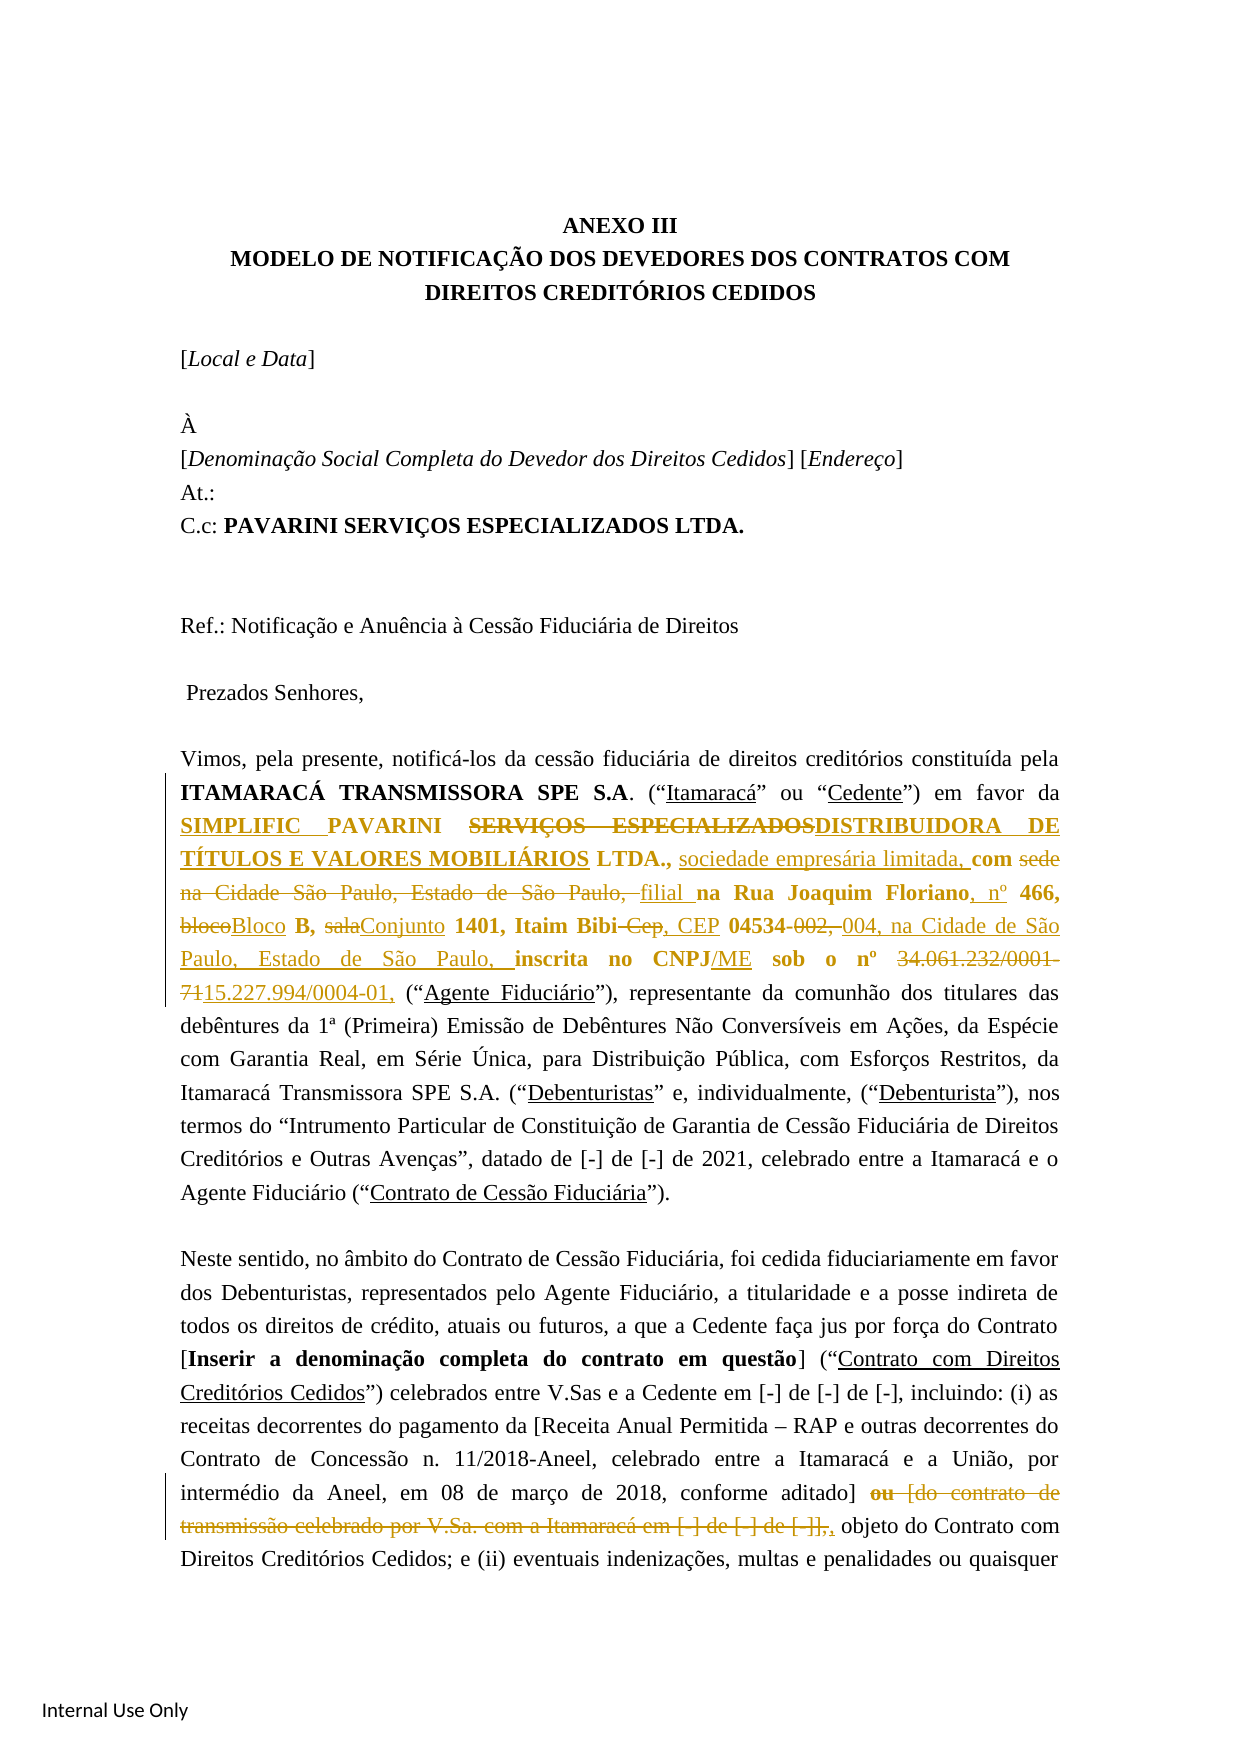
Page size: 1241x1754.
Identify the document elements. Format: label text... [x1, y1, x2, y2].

text [Denominação Social Completa do Devedor dos Direitos Cedidos] [Endereço] [180, 440, 1060, 473]
text Vimos, pela presente, notificá-los da cessão fiduciária de direitos creditórios constituída pela ITAMARACÁ TRANSMISSORA SPE S.A. (“Itamaracá” ou “Cedente”) em favor da PAVARINI LTDA., com na Rua Joaquim Floriano 466, B, 1401, Itaim Bibi 04534-inscrita no CNPJ sob o nº (“Agente Fiduciário”), representante da comunhão dos titulares das debêntures da 1ª (Primeira) Emissão de Debêntures Não Conversíveis em Ações, da Espécie com Garantia Real, em Série Única, para Distribuição Pública, com Esforços Restritos, da Itamaracá Transmissora SPE S.A. (“Debenturistas” e, individualmente, (“Debenturista”), nos termos do “Intrumento Particular de Constituição de Garantia de Cessão Fiduciária de Direitos Creditórios e Outras Avenças”, datado de [-] de [-] de 2021, celebrado entre a Itamaracá e o Agente Fiduciário (“Contrato de Cessão Fiduciária”). [180, 740, 1060, 1207]
text Ref.: Notificação e Anuência à Cessão Fiduciária de Direitos [180, 607, 1060, 640]
text At.: [180, 473, 1060, 507]
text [180, 1240, 1060, 1573]
text À [180, 407, 1060, 440]
text Prezados Senhores, [180, 673, 1060, 707]
subtitle ANEXO III [180, 207, 1060, 240]
text MODELO DE NOTIFICAÇÃO DOS DEVEDORES DOS CONTRATOS COM DIREITOS CREDITÓRIOS CEDIDOS [180, 240, 1060, 307]
text [Local e Data] [180, 340, 1060, 373]
subtitle C.c: PAVARINI SERVIÇOS ESPECIALIZADOS LTDA. [180, 507, 1060, 540]
